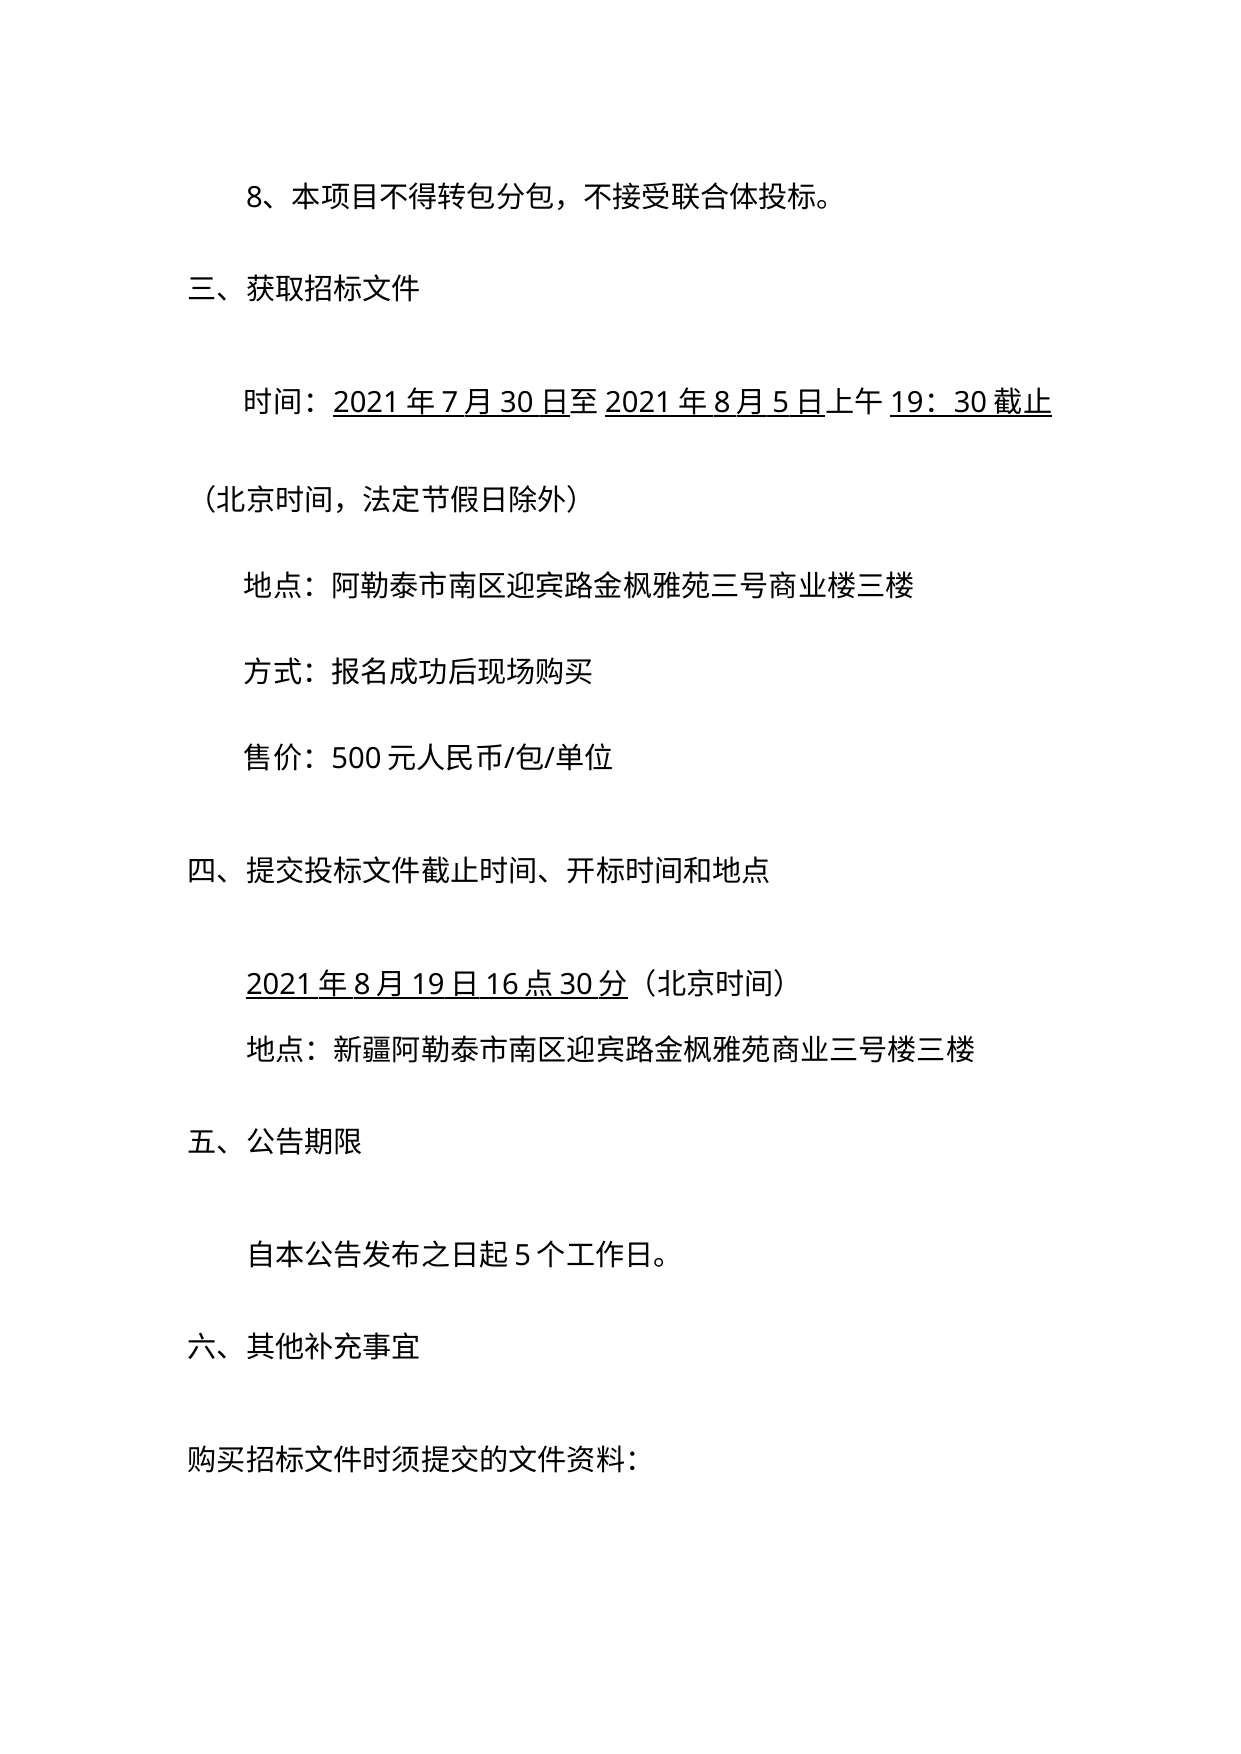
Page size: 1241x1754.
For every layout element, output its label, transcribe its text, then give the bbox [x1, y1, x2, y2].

subtitle 其他补充事宜 [187, 1312, 1053, 1377]
text 地点：阿勒泰市南区迎宾路金枫雅苑三号商业楼三楼 [187, 551, 1053, 616]
text 地点：新疆阿勒泰市南区迎宾路金枫雅苑商业三号楼三楼 [187, 1015, 1053, 1080]
text 购买招标文件时须提交的文件资料： [187, 1425, 1053, 1490]
text 自本公告发布之日起5个工作日。 [187, 1220, 1053, 1285]
text 2021年8月19日16点30分（北京时间） [187, 950, 1053, 1015]
text 方式：报名成功后现场购买 [187, 637, 1053, 702]
text 时间：2021年7月30日至2021年8月5日上午19：30截止（北京时间，法定节假日除外） [187, 367, 1053, 530]
subtitle 五、公告期限 [187, 1107, 1053, 1172]
text 8、本项目不得转包分包，不接受联合体投标。 [187, 162, 1053, 227]
subtitle 四、提交投标文件截止时间、开标时间和地点 [187, 836, 1053, 901]
subtitle 三、获取招标文件 [187, 254, 1053, 319]
text 售价：500元人民币/包/单位 [187, 723, 1053, 788]
